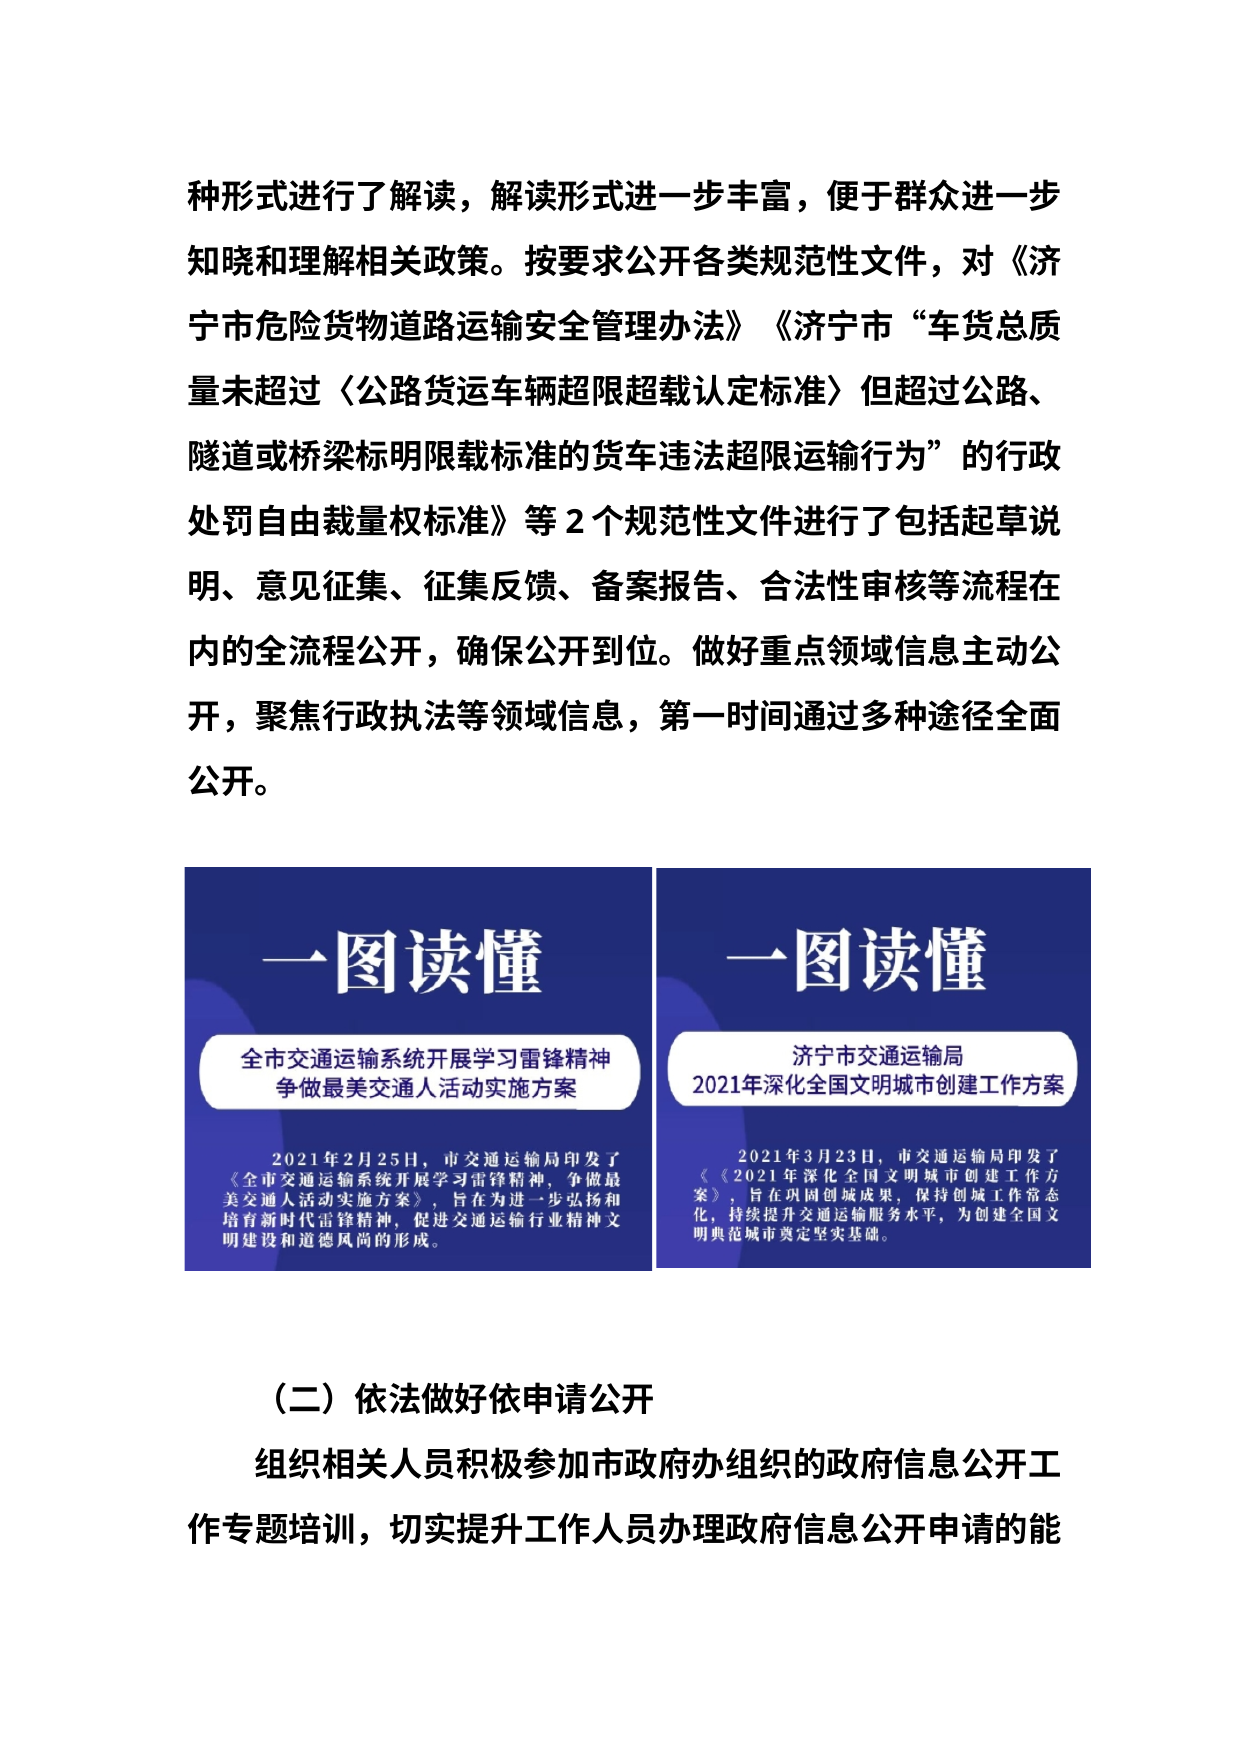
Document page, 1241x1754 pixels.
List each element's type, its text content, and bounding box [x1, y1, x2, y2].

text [187, 162, 1063, 812]
picture [656, 868, 1091, 1268]
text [187, 1429, 1063, 1559]
text （二）依法做好依申请公开 [187, 1364, 1063, 1429]
picture [184, 867, 653, 1271]
